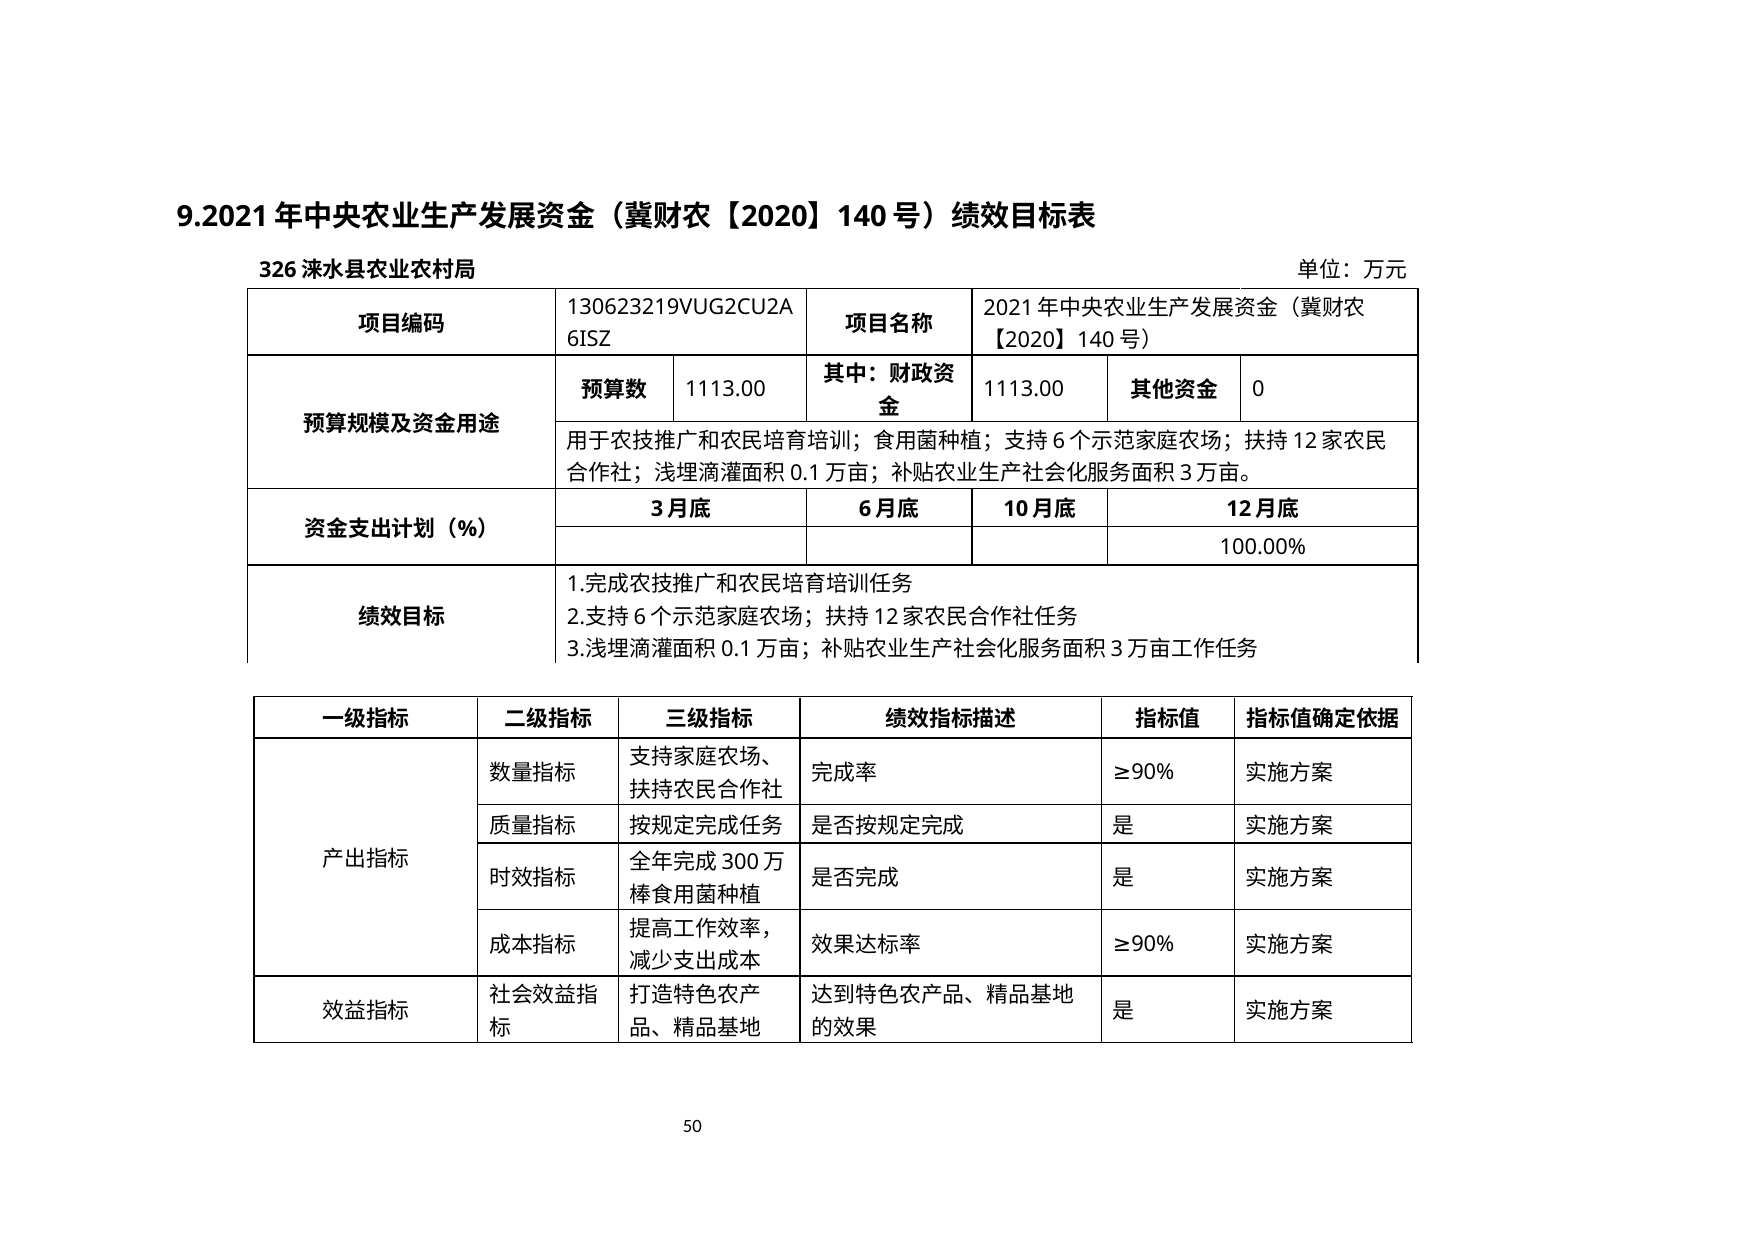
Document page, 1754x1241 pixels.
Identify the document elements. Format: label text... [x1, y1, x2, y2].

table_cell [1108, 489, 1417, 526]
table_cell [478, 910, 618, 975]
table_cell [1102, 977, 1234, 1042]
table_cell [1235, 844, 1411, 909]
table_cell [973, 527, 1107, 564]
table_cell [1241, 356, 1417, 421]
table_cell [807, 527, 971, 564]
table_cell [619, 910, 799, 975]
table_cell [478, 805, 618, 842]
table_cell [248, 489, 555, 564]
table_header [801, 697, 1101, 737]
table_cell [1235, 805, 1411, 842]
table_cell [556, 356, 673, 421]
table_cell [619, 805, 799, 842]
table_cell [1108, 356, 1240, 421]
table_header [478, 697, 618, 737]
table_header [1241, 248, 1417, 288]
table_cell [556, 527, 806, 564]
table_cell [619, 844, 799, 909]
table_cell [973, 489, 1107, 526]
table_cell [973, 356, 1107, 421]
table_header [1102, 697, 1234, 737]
text 9.2021年中央农业生产发展资金（冀财农【2020】140号）绩效目标表 [118, 181, 1547, 246]
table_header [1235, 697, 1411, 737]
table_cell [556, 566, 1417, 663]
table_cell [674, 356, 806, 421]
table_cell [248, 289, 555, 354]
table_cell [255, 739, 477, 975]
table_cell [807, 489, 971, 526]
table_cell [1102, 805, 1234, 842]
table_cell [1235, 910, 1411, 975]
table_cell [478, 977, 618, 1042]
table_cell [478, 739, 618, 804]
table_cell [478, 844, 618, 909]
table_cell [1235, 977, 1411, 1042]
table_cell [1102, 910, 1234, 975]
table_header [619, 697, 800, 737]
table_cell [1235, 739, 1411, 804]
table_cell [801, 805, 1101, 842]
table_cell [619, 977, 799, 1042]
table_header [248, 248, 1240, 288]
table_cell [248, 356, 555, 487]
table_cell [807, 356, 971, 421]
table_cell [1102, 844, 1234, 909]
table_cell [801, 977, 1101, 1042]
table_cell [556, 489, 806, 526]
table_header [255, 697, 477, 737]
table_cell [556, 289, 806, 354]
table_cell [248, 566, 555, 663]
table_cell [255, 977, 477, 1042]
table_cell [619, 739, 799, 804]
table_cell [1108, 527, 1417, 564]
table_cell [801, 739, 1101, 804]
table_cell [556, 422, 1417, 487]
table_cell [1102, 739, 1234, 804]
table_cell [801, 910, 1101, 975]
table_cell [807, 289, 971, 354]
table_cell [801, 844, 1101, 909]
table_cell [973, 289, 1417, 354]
